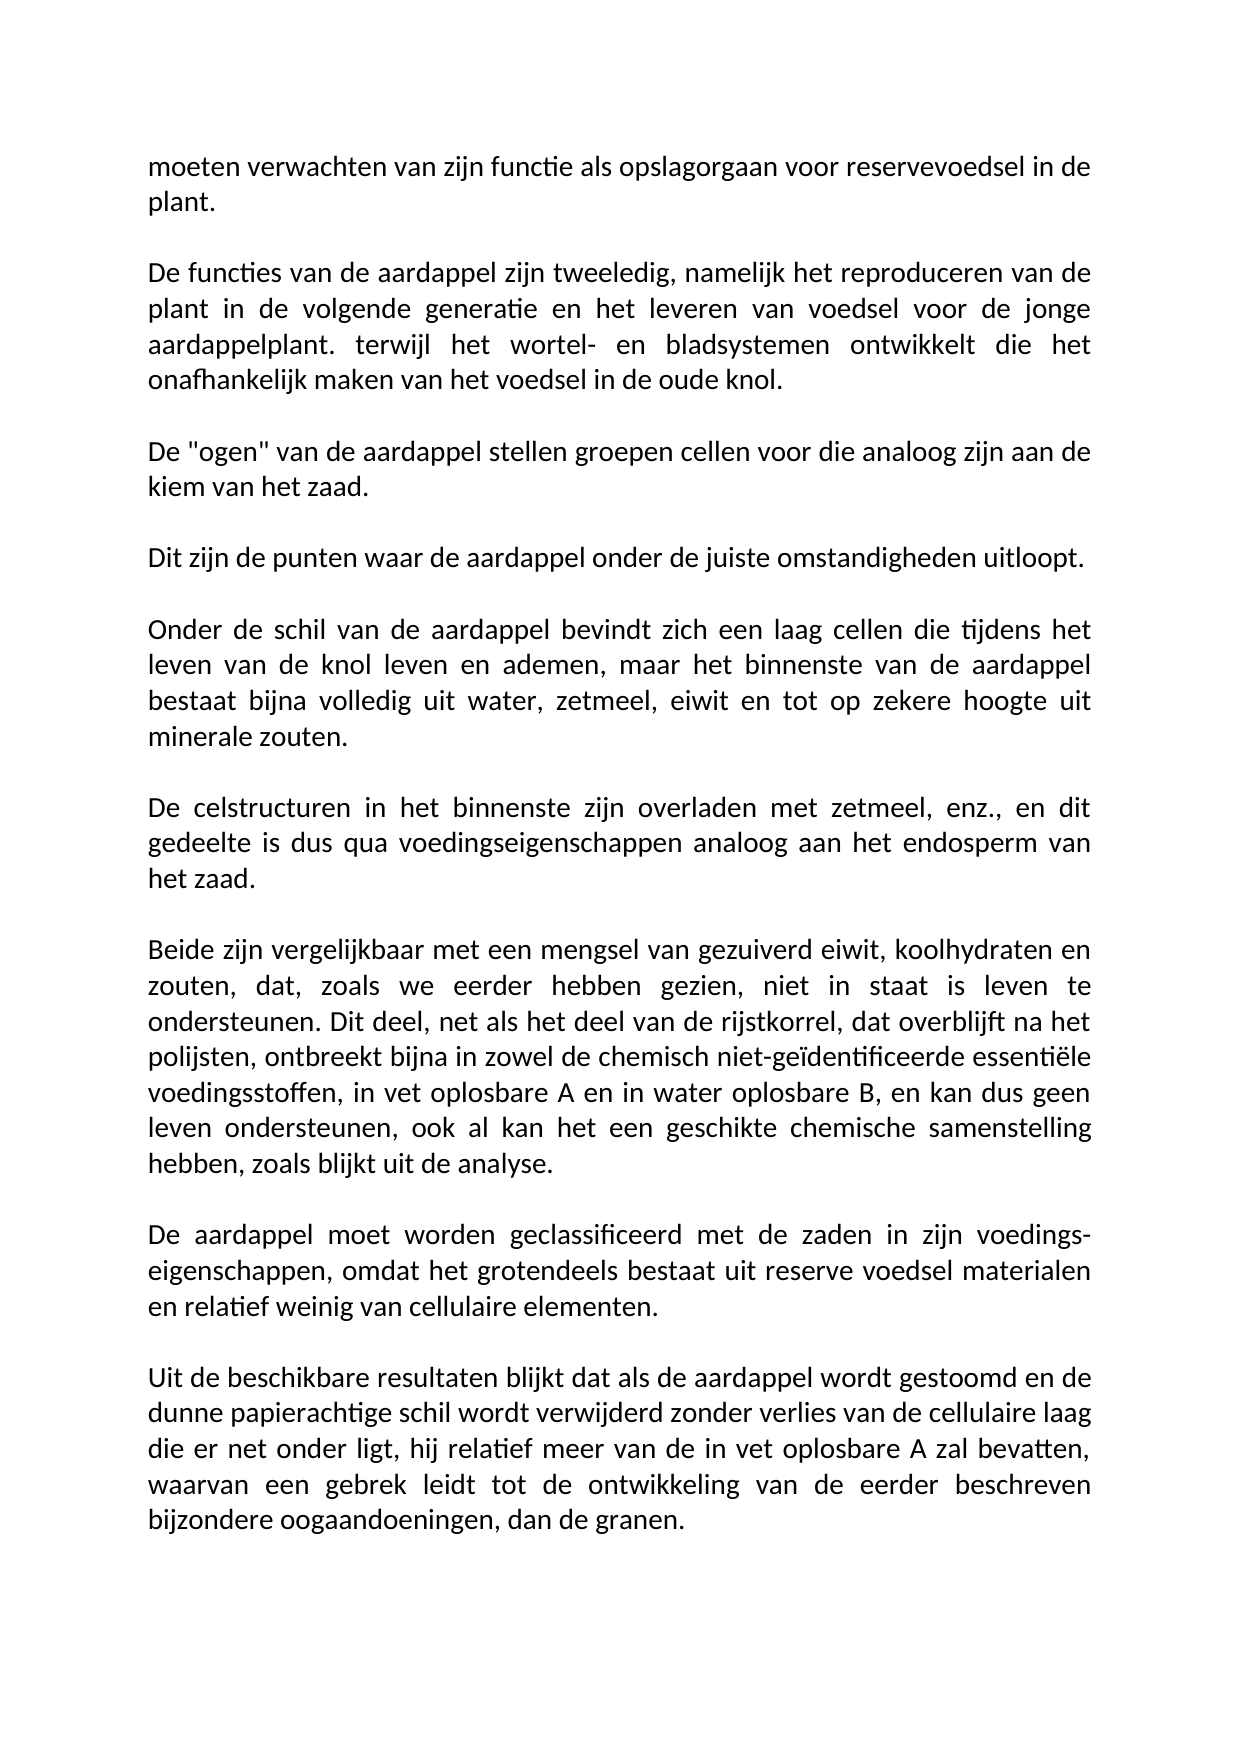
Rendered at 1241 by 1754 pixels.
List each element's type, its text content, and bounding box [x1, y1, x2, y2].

text Dit zijn de punten waar de aardappel onder de juiste omstandigheden uitloopt. [148, 539, 1093, 575]
text Uit de beschikbare resultaten blijkt dat als de aardappel wordt gestoomd en de dunne papierachtige schil wordt verwijderd zonder verlies van de cellulaire laag die er net onder ligt, hij relatief meer van de in vet oplosbare A zal bevatten, waarvan een gebrek leidt tot de ontwikkeling van de eerder beschreven bijzondere oogaandoeningen, dan de granen. [148, 1359, 1093, 1537]
text De functies van de aardappel zijn tweeledig, namelijk het reproduceren van de plant in de volgende generatie en het leveren van voedsel voor de jonge aardappelplant. terwijl het wortel- en bladsystemen ontwikkelt die het onafhankelijk maken van het voedsel in de oude knol. [148, 254, 1093, 397]
text De "ogen" van de aardappel stellen groepen cellen voor die analoog zijn aan de kiem van het zaad. [148, 433, 1093, 504]
text De aardappel moet worden geclassificeerd met de zaden in zijn voedings-eigenschappen, omdat het grotendeels bestaat uit reserve voedsel materialen en relatief weinig van cellulaire elementen. [148, 1216, 1093, 1323]
text Beide zijn vergelijkbaar met een mengsel van gezuiverd eiwit, koolhydraten en zouten, dat, zoals we eerder hebben gezien, niet in staat is leven te ondersteunen. Dit deel, net als het deel van de rijstkorrel, dat overblijft na het polijsten, ontbreekt bijna in zowel de chemisch niet-geïdentificeerde essentiële voedingsstoffen, in vet oplosbare A en in water oplosbare B, en kan dus geen leven ondersteunen, ook al kan het een geschikte chemische samenstelling hebben, zoals blijkt uit de analyse. [148, 931, 1093, 1181]
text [148, 148, 1093, 219]
text Onder de schil van de aardappel bevindt zich een laag cellen die tijdens het leven van de knol leven en ademen, maar het binnenste van de aardappel bestaat bijna volledig uit water, zetmeel, eiwit en tot op zekere hoogte uit minerale zouten. [148, 611, 1093, 753]
text De celstructuren in het binnenste zijn overladen met zetmeel, enz., en dit gedeelte is dus qua voedingseigenschappen analoog aan het endosperm van het zaad. [148, 789, 1093, 896]
